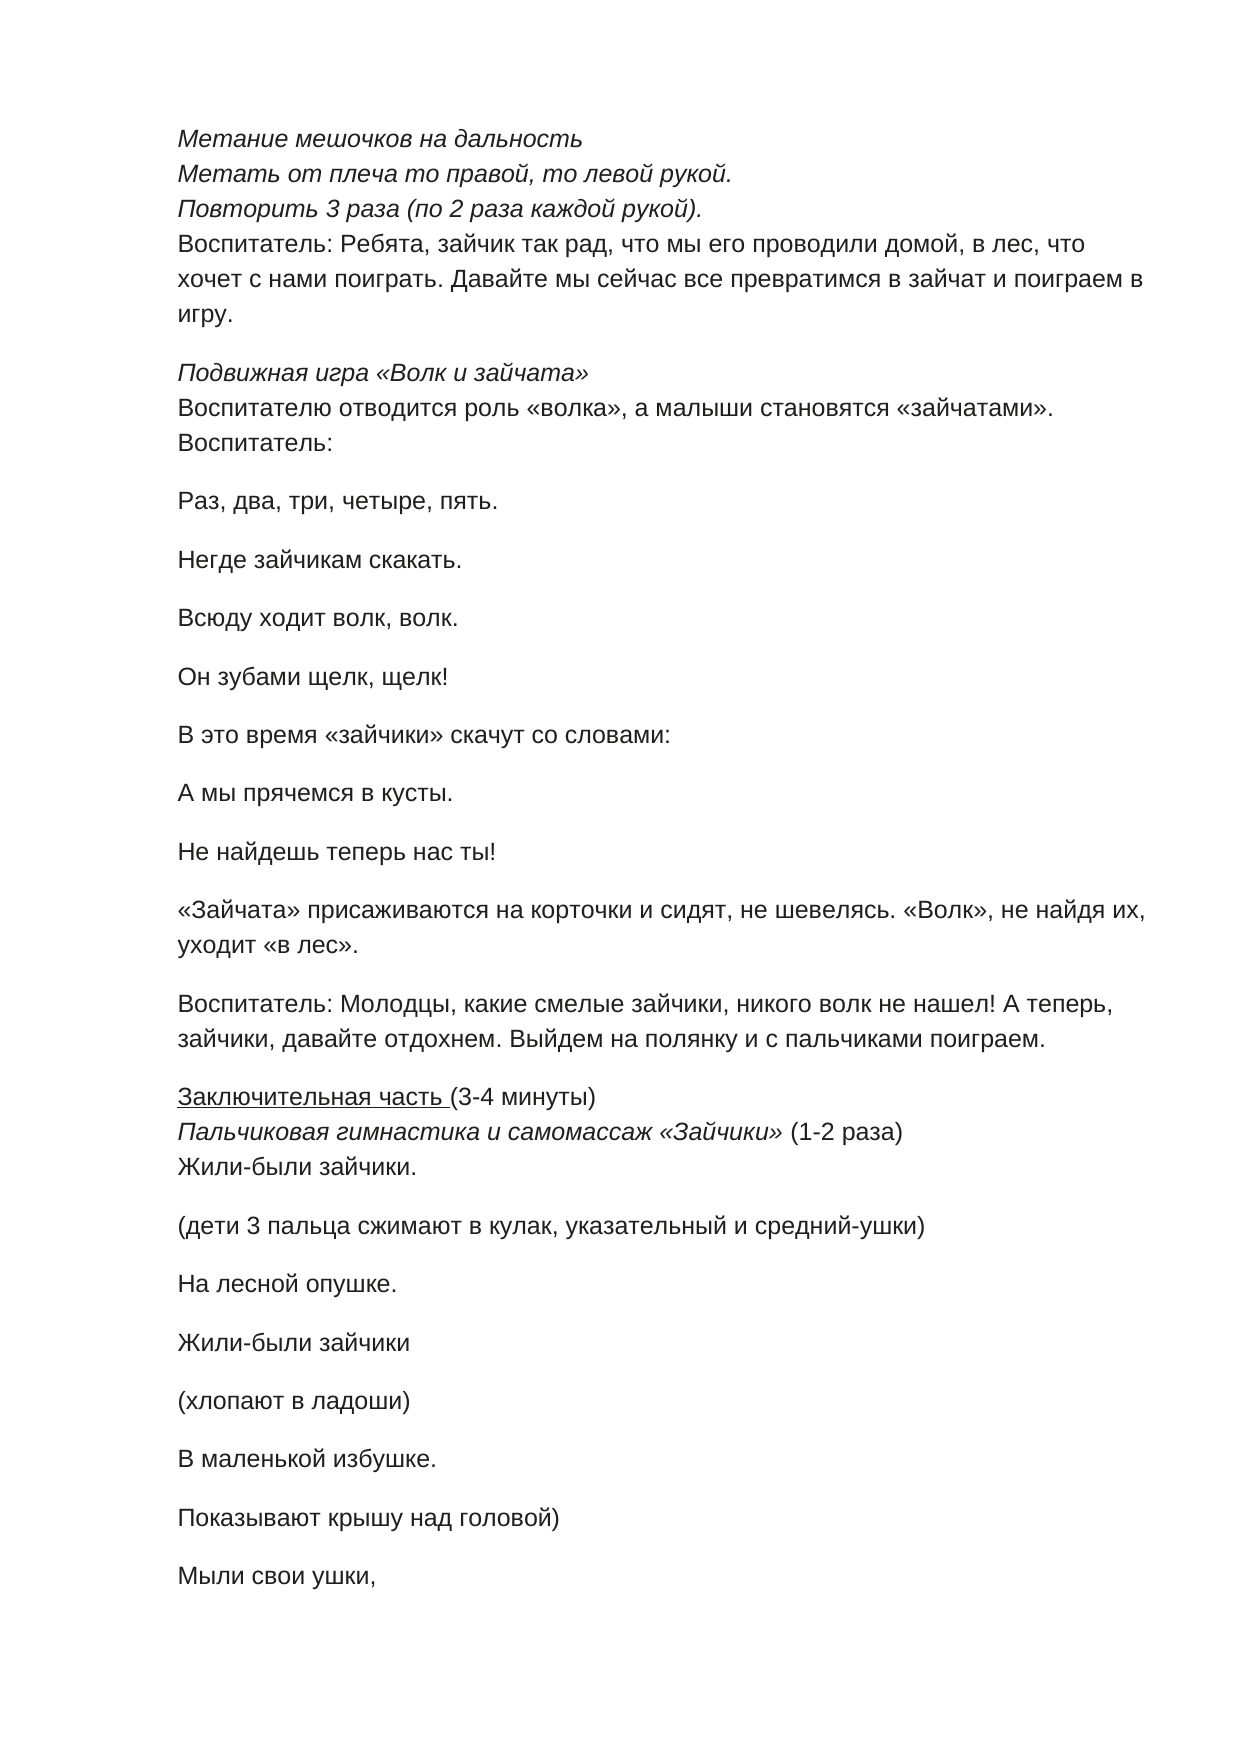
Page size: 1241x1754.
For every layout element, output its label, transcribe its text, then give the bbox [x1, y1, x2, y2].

text Он зубами щелк, щелк! [177, 655, 1152, 690]
text «Зайчата» присаживаются на корточки и сидят, не шевелясь. «Волк», не найдя их, уходит «в лес». [177, 889, 1152, 959]
text В это время «зайчики» скачут со словами: [177, 714, 1152, 749]
text Мыли свои ушки, [177, 1555, 1152, 1590]
text Пальчиковая гимнастика и самомассаж «Зайчики» (1-2 раза) [177, 1111, 1152, 1146]
text Раз, два, три, четыре, пять. [177, 480, 1152, 515]
text Негде зайчикам скакать. [177, 538, 1152, 573]
text (дети 3 пальца сжимают в кулак, указательный и средний-ушки) [177, 1204, 1152, 1239]
text (хлопают в ладоши) [177, 1380, 1152, 1415]
text Воспитатель: Ребята, зайчик так рад, что мы его проводили домой, в лес, что хочет с нами поиграть. Давайте мы сейчас все превратимся в зайчат и поиграем в игру. [177, 223, 1152, 328]
text Не найдешь теперь нас ты! [177, 831, 1152, 866]
text Повторить 3 раза (по 2 раза каждой рукой). [177, 188, 1152, 223]
text Жили-были зайчики [177, 1321, 1152, 1356]
text На лесной опушке. [177, 1263, 1152, 1298]
text Воспитатель: Молодцы, какие смелые зайчики, никого волк не нашел! А теперь, зайчики, давайте отдохнем. Выйдем на полянку и с пальчиками поиграем. [177, 982, 1152, 1052]
text Всюду ходит волк, волк. [177, 597, 1152, 632]
text Метание мешочков на дальность Метать от плеча то правой, то левой рукой. [177, 118, 1152, 188]
text Воспитатель: [177, 422, 1152, 457]
text Показывают крышу над головой) [177, 1497, 1152, 1532]
text А мы прячемся в кусты. [177, 772, 1152, 807]
text Подвижная игра «Волк и зайчата» Воспитателю отводится роль «волка», а малыши становятся «зайчатами». [177, 352, 1152, 422]
text В маленькой избушке. [177, 1438, 1152, 1473]
text Жили-были зайчики. [177, 1146, 1152, 1181]
text Заключительная часть (3-4 минуты) [177, 1076, 1152, 1111]
